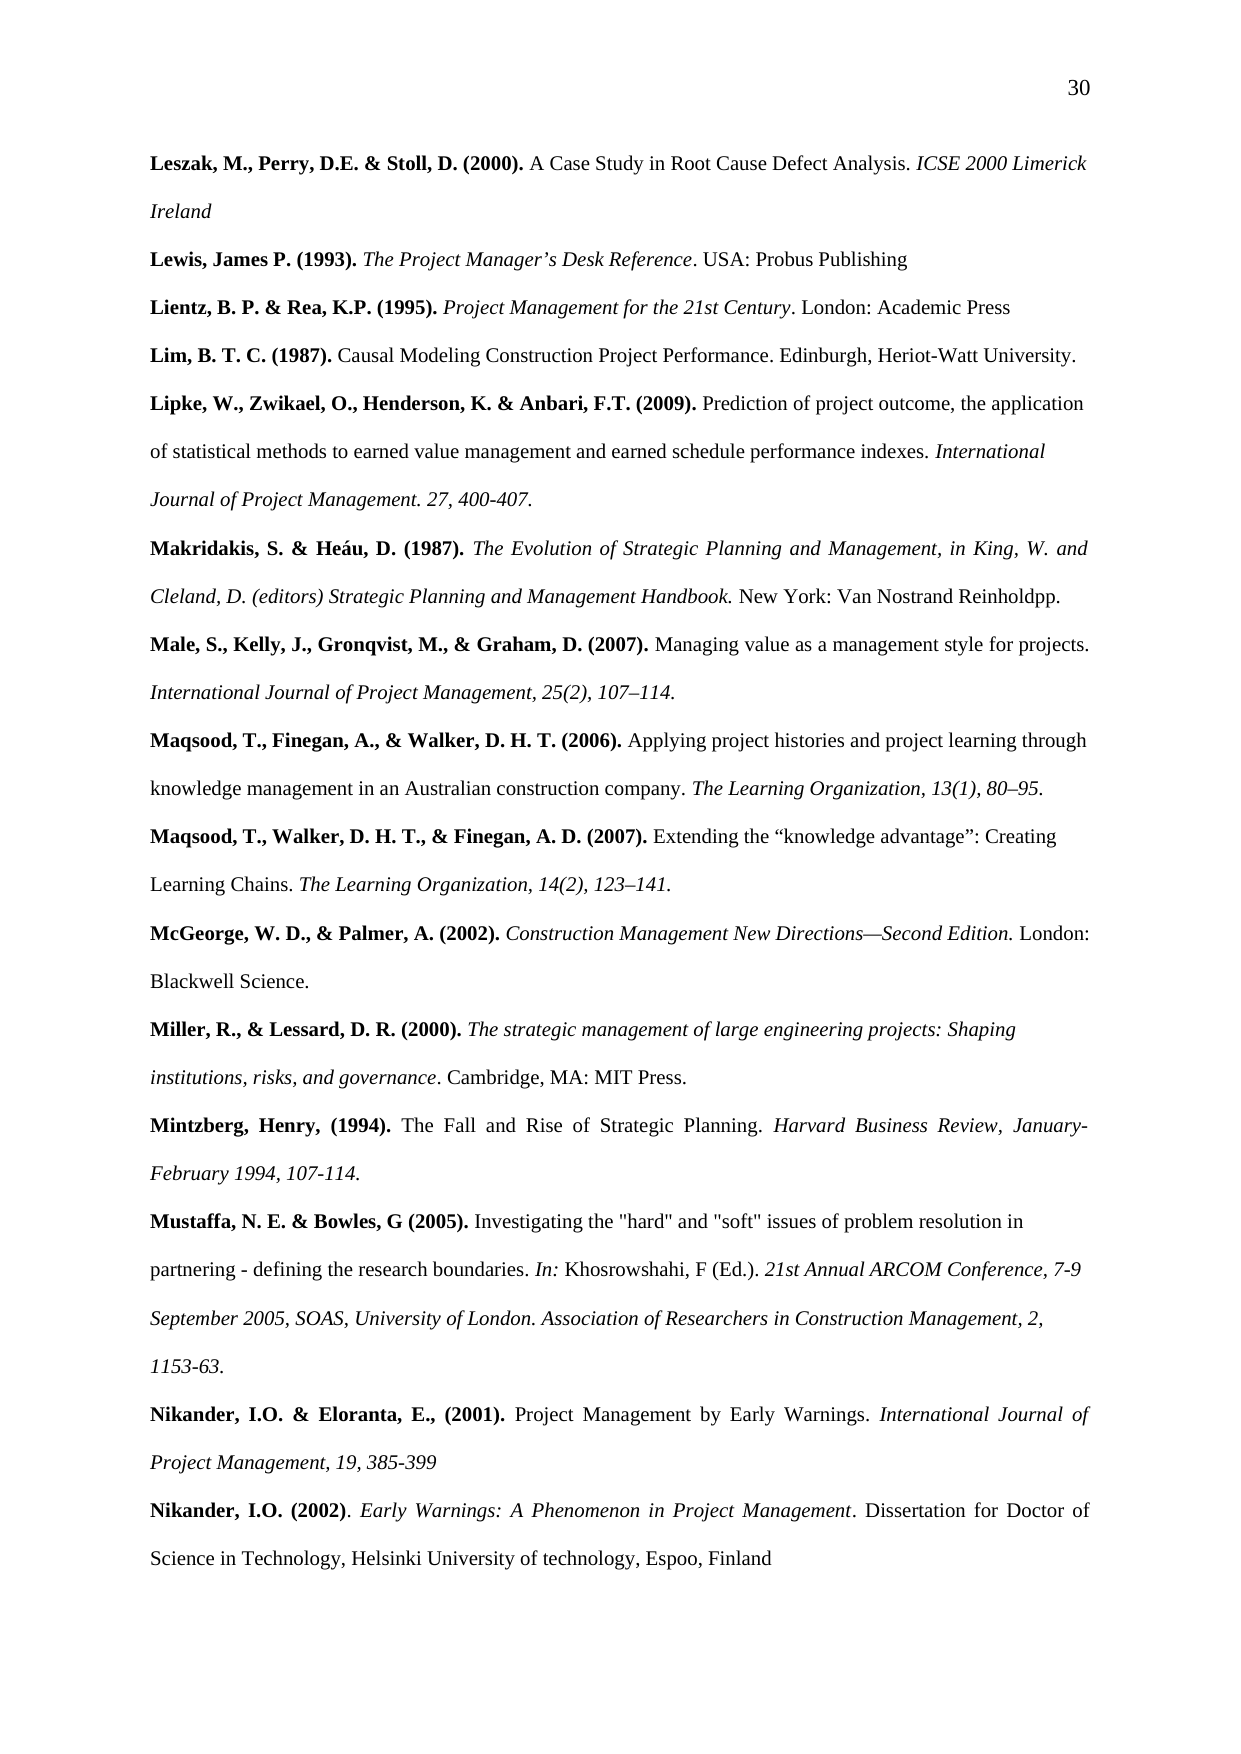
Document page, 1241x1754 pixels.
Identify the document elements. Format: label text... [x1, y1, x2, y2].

text Lim, B. T. C. (1987). Causal Modeling Construction Project Performance. Edinburgh, Heriot-Watt University. [150, 343, 1090, 367]
text Male, S., Kelly, J., Gronqvist, M., & Graham, D. (2007). Managing value as a management style for projects. International Journal of Project Management, 25(2), 107–114. [150, 632, 1090, 704]
text Lientz, B. P. & Rea, K.P. (1995). Project Management for the 21st Century. London: Academic Press [150, 295, 1090, 319]
text Maqsood, T., Walker, D. H. T., & Finegan, A. D. (2007). Extending the “knowledge advantage”: Creating Learning Chains. The Learning Organization, 14(2), 123–141. [150, 824, 1090, 896]
text Lewis, James P. (1993). The Project Manager’s Desk Reference. USA: Probus Publishing [150, 247, 1090, 271]
text McGeorge, W. D., & Palmer, A. (2002). Construction Management New Directions—Second Edition. London: Blackwell Science. [150, 921, 1090, 993]
text Leszak, M., Perry, D.E. & Stoll, D. (2000). A Case Study in Root Cause Defect Analysis. ICSE 2000 Limerick Ireland [150, 151, 1090, 223]
text Maqsood, T., Finegan, A., & Walker, D. H. T. (2006). Applying project histories and project learning through knowledge management in an Australian construction company. The Learning Organization, 13(1), 80–95. [150, 728, 1090, 800]
text Miller, R., & Lessard, D. R. (2000). The strategic management of large engineering projects: Shaping institutions, risks, and governance. Cambridge, MA: MIT Press. [150, 1017, 1090, 1089]
text Mintzberg, Henry, (1994). The Fall and Rise of Strategic Planning. Harvard Business Review, January-February 1994, 107-114. [150, 1113, 1090, 1185]
text Lipke, W., Zwikael, O., Henderson, K. & Anbari, F.T. (2009). Prediction of project outcome, the application of statistical methods to earned value management and earned schedule performance indexes. International Journal of Project Management. 27, 400-407. [150, 391, 1090, 511]
text Nikander, I.O. (2002). Early Warnings: A Phenomenon in Project Management. Dissertation for Doctor of Science in Technology, Helsinki University of technology, Espoo, Finland [150, 1498, 1090, 1570]
text Makridakis, S. & Heáu, D. (1987). The Evolution of Strategic Planning and Management, in King, W. and Cleland, D. (editors) Strategic Planning and Management Handbook. New York: Van Nostrand Reinholdpp. [150, 536, 1090, 608]
text Nikander, I.O. & Eloranta, E., (2001). Project Management by Early Warnings. International Journal of Project Management, 19, 385-399 [150, 1402, 1090, 1474]
text Mustaffa, N. E. & Bowles, G (2005). Investigating the "hard" and "soft" issues of problem resolution in partnering - defining the research boundaries. In: Khosrowshahi, F (Ed.). 21st Annual ARCOM Conference, 7-9 September 2005, SOAS, University of London. Association of Researchers in Construction Management, 2, 1153-63. [150, 1209, 1090, 1378]
